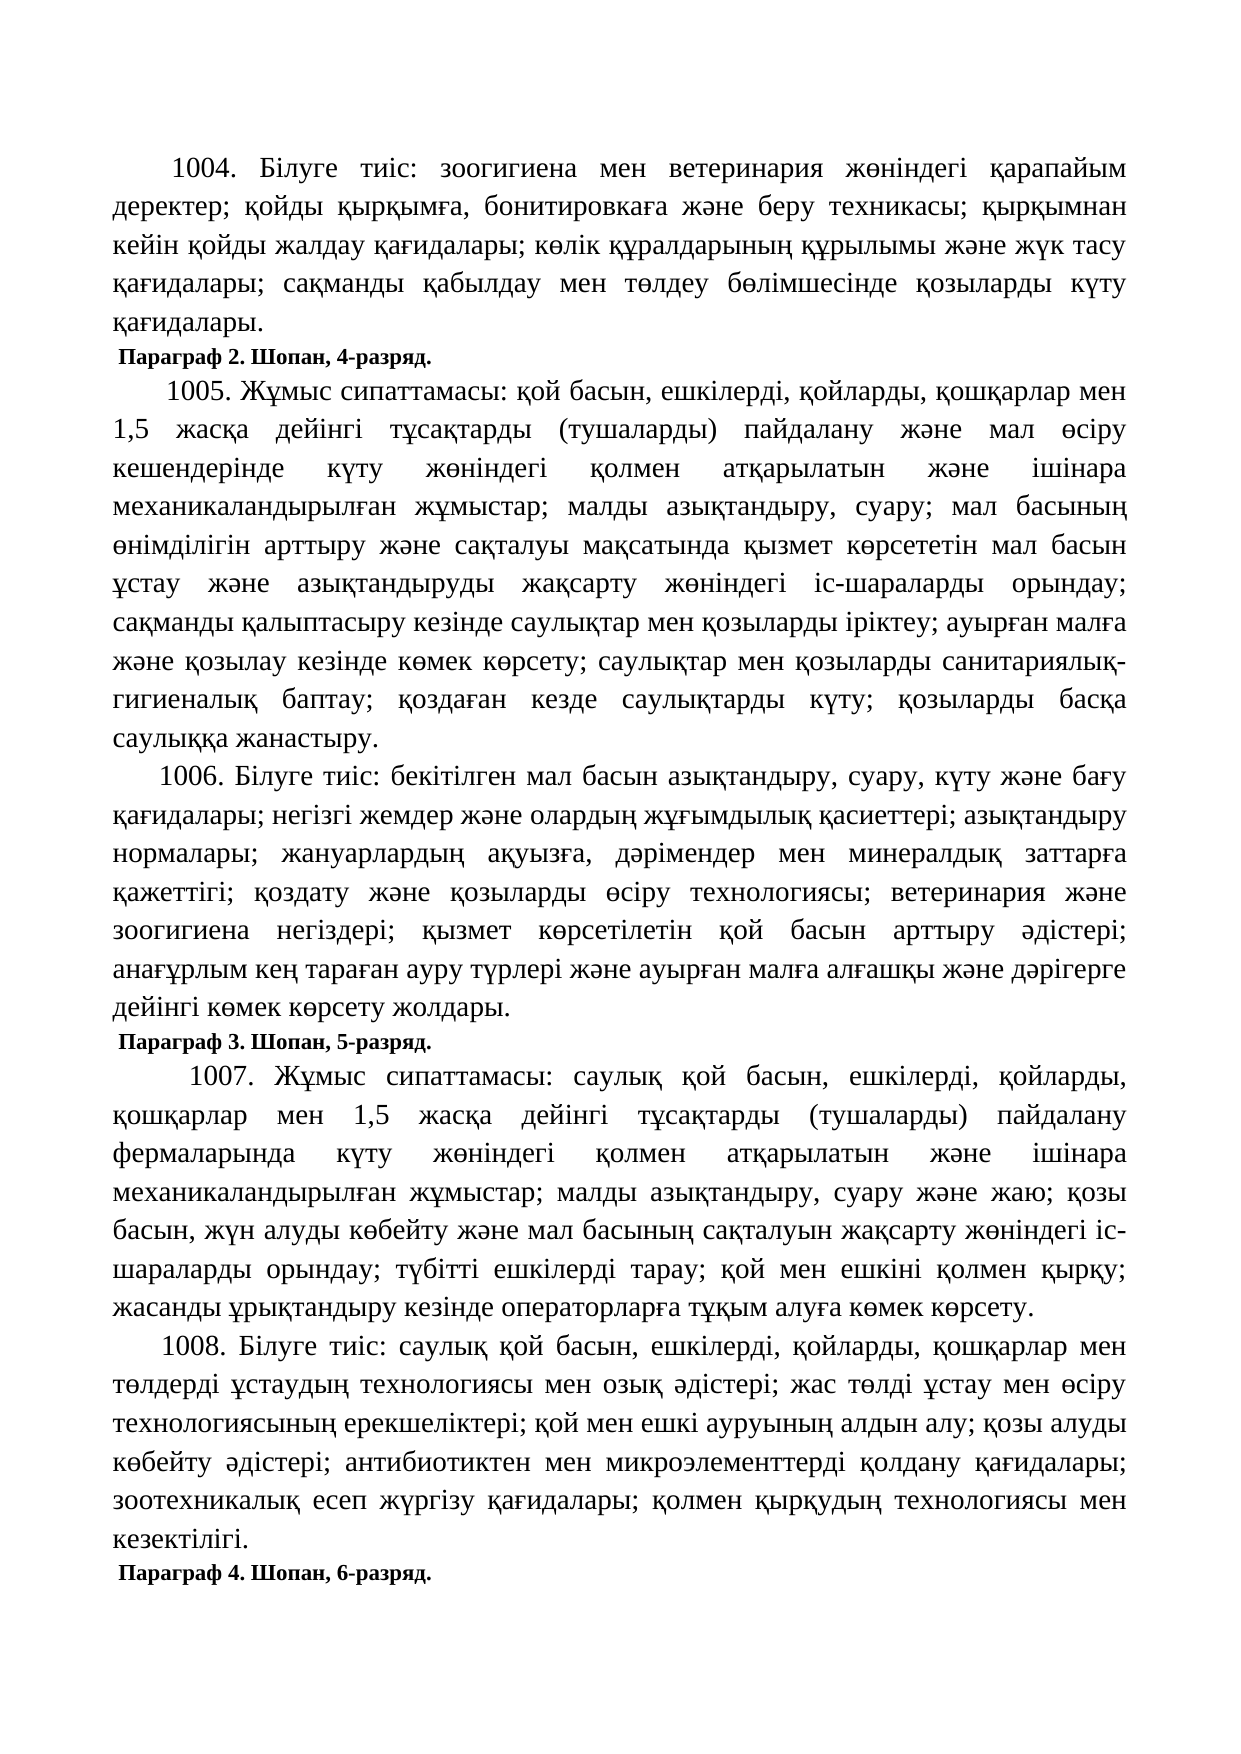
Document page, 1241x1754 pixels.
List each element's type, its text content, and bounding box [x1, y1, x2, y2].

text 1005. Жұмыс сипаттамасы: қой басын, ешкілерді, қойларды, қошқарлар мен 1,5 жасқа дейінгі тұсақтарды (тушаларды) пайдалану және мал өсіру кешендерінде күту жөніндегі қолмен атқарылатын және ішінара механикаландырылған жұмыстар; малды азықтандыру, суару; мал басының өнімділігін арттыру және сақталуы мақсатында қызмет көрсететін мал басын ұстау және азықтандыруды жақсарту жөніндегі іс-шараларды орындау; сақманды қалыптасыру кезінде саулықтар мен қозыларды іріктеу; ауырған малға және қозылау кезінде көмек көрсету; саулықтар мен қозыларды санитариялық-гигиеналық баптау; қоздаған кезде саулықтарды күту; қозыларды басқа саулыққа жанастыру. [112, 373, 1128, 753]
text Параграф 4. Шопан, 6-разряд. [112, 1559, 1128, 1586]
text 1007. Жұмыс сипаттамасы: саулық қой басын, ешкілерді, қойларды, қошқарлар мен 1,5 жасқа дейінгі тұсақтарды (тушаларды) пайдалану фермаларында күту жөніндегі қолмен атқарылатын және ішінара механикаландырылған жұмыстар; малды азықтандыру, суару және жаю; қозы басын, жүн алуды көбейту және мал басының сақталуын жақсарту жөніндегі іс-шараларды орындау; түбітті ешкілерді тарау; қой мен ешкіні қолмен қырқу; жасанды ұрықтандыру кезінде операторларға тұқым алуға көмек көрсету. [112, 1058, 1128, 1323]
text 1004. Білуге тиіс: зоогигиена мен ветеринария жөніндегі қарапайым деректер; қойды қырқымға, бонитировкаға және беру техникасы; қырқымнан кейін қойды жалдау қағидалары; көлік құралдарының құрылымы және жүк тасу қағидалары; сақманды қабылдау мен төлдеу бөлімшесінде қозыларды күту қағидалары. [112, 150, 1128, 338]
text 1008. Білуге тиіс: саулық қой басын, ешкілерді, қойларды, қошқарлар мен төлдерді ұстаудың технологиясы мен озық әдістері; жас төлді ұстау мен өсіру технологиясының ерекшеліктері; қой мен ешкі ауруының алдын алу; қозы алуды көбейту әдістері; антибиотиктен мен микроэлементтерді қолдану қағидалары; зоотехникалық есеп жүргізу қағидалары; қолмен қырқудың технологиясы мен кезектілігі. [112, 1328, 1128, 1554]
text Параграф 3. Шопан, 5-разряд. [112, 1028, 1128, 1054]
text Параграф 2. Шопан, 4-разряд. [112, 343, 1128, 369]
text 1006. Білуге тиіс: бекітілген мал басын азықтандыру, суару, күту және бағу қағидалары; негізгі жемдер және олардың жұғымдылық қасиеттері; азықтандыру нормалары; жануарлардың ақуызға, дәрімендер мен минералдық заттарға қажеттігі; қоздату және қозыларды өсіру технологиясы; ветеринария және зоогигиена негіздері; қызмет көрсетілетін қой басын арттыру әдістері; анағұрлым кең тараған ауру түрлері және ауырған малға алғашқы және дәрігерге дейінгі көмек көрсету жолдары. [112, 758, 1128, 1023]
